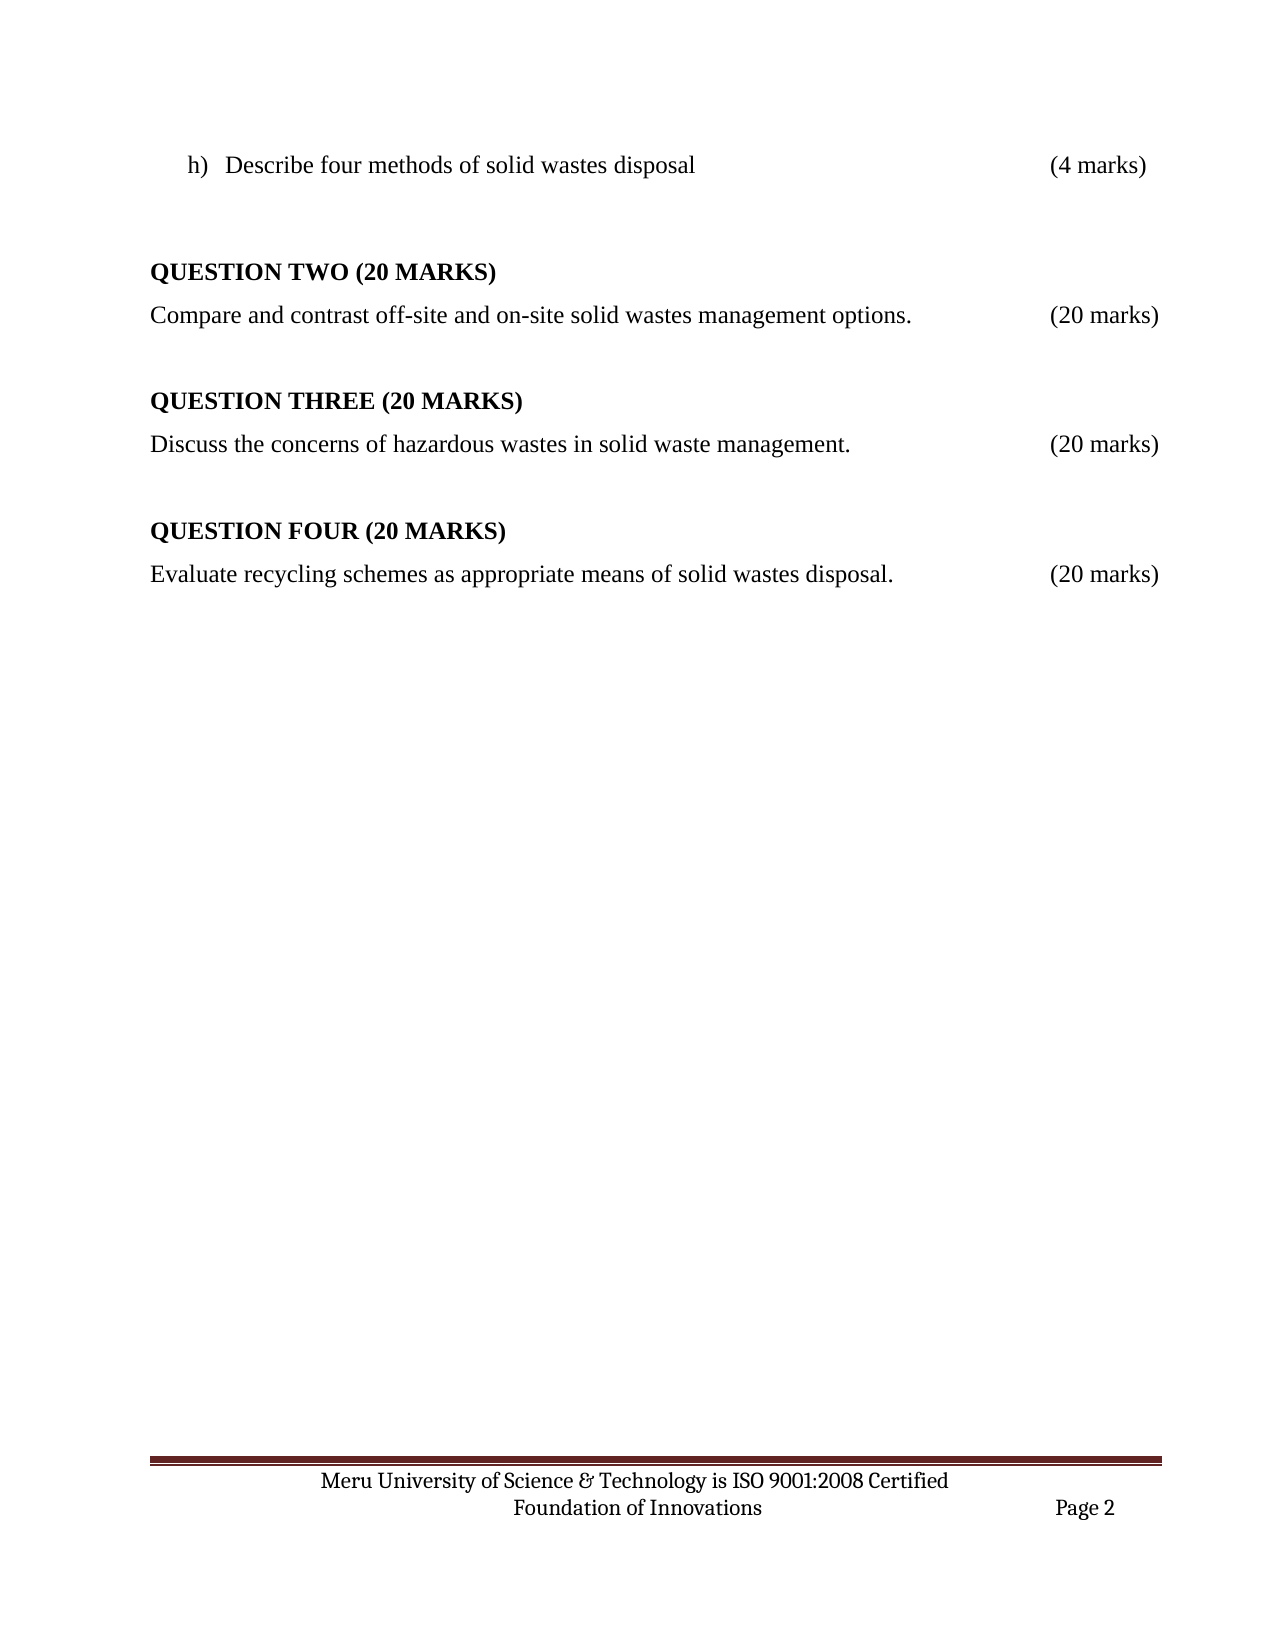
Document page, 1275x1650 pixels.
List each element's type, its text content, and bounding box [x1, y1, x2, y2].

text Compare and contrast off-site and on-site solid wastes management options. (20 marks) [150, 300, 1162, 329]
text Discuss the concerns of hazardous wastes in solid waste management. (20 marks) [150, 429, 1162, 458]
text QUESTION FOUR (20 MARKS) [150, 516, 1162, 544]
text Evaluate recycling schemes as appropriate means of solid wastes disposal. (20 marks) [150, 559, 1162, 588]
list Describe four methods of solid wastes disposal (4 marks) [187, 150, 1162, 222]
text QUESTION TWO (20 MARKS) [150, 257, 1162, 286]
text QUESTION THREE (20 MARKS) [150, 386, 1162, 415]
